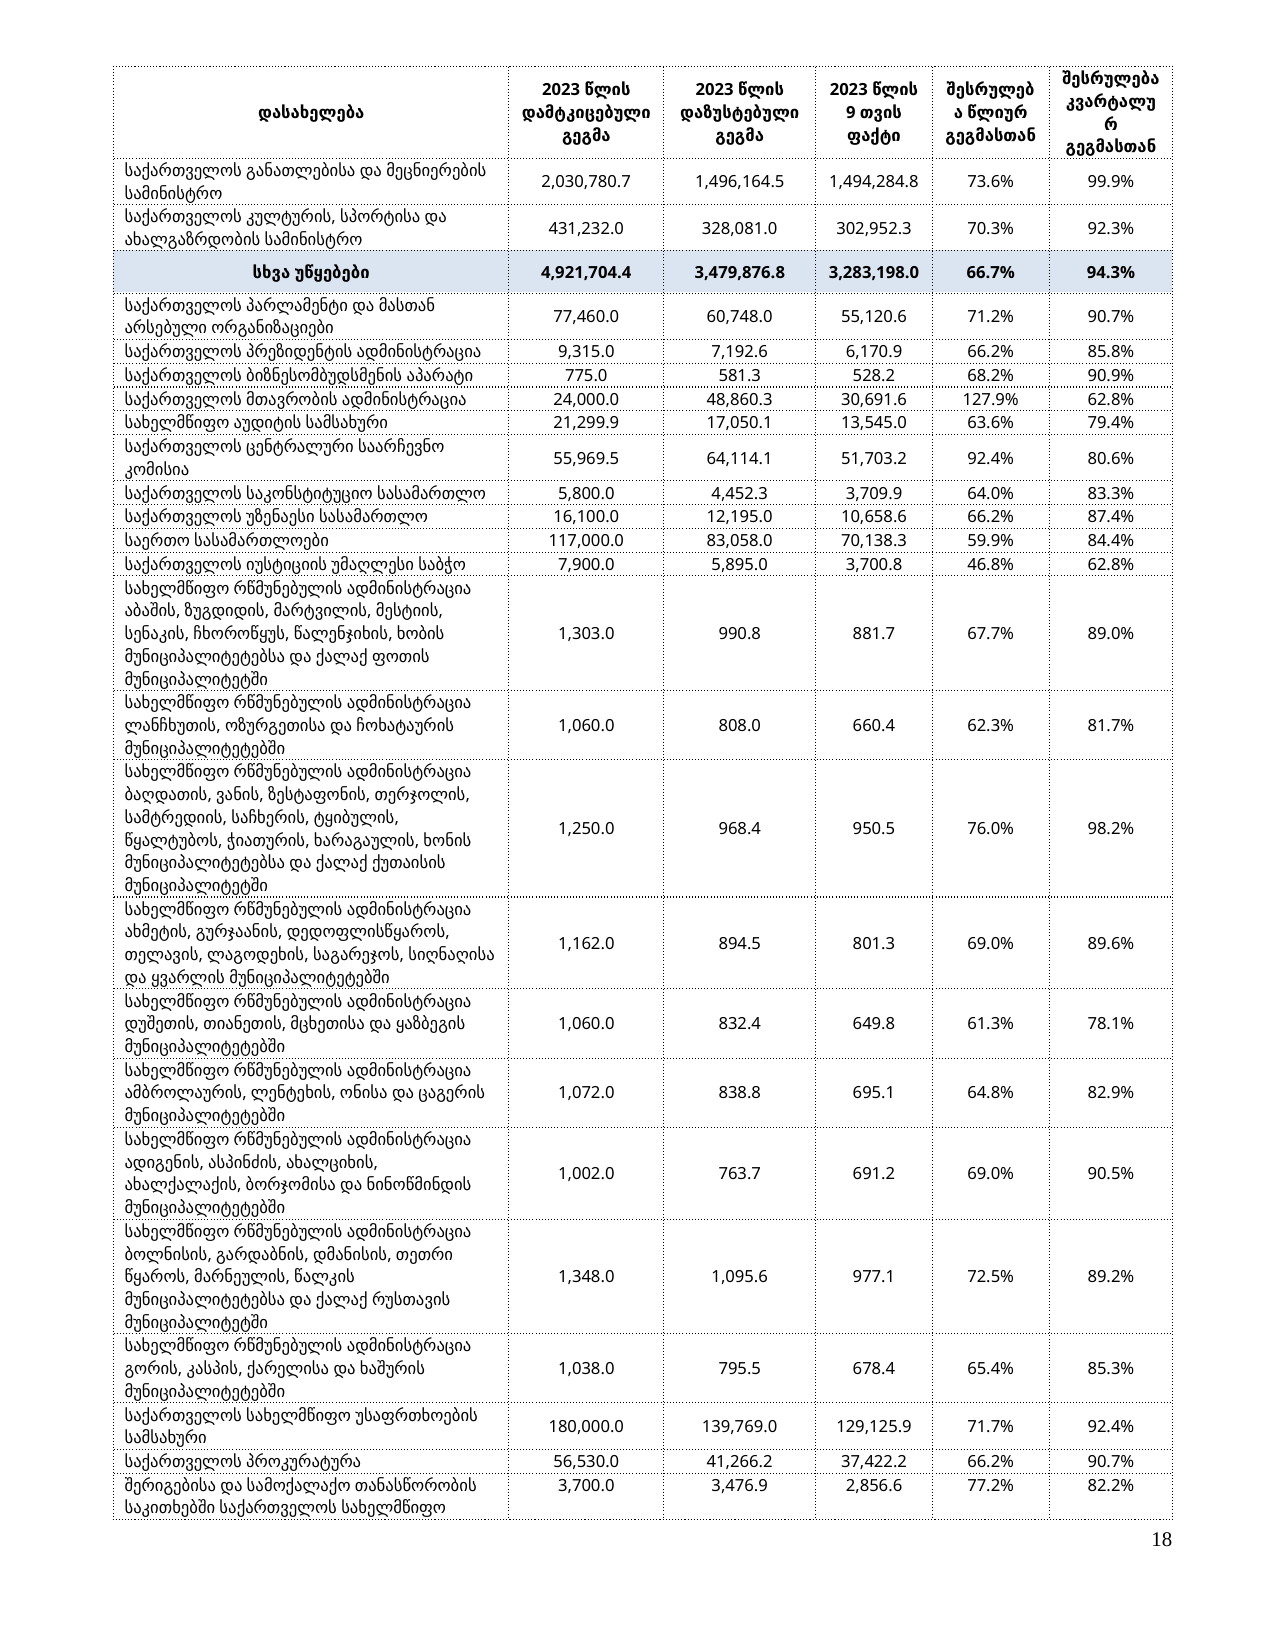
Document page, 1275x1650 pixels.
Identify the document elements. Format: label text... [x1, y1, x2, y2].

table_cell 64,114.1 [663, 434, 816, 480]
table_cell 92.4% [932, 434, 1049, 480]
table_cell 21,299.9 [509, 410, 663, 434]
table_cell 66.2% [932, 339, 1049, 363]
table_cell 16,100.0 [509, 504, 663, 528]
table_cell 1,162.0 [509, 896, 663, 988]
table_header 2023 წლის დამტკიცებული გეგმა [509, 66, 663, 157]
table_cell 55,969.5 [509, 434, 663, 480]
table_cell 71.2% [932, 293, 1049, 339]
table_cell 990.8 [663, 575, 816, 690]
table_cell 76.0% [932, 759, 1049, 896]
table_cell 3,709.9 [816, 480, 932, 504]
table_cell 67.7% [932, 575, 1049, 690]
table_cell სახელმწიფო რწმუნებულის ადმინისტრაცია ბოლნისის, გარდაბნის, დმანისის, თეთრი წყაროს, მარნეულის, წალკის მუნიციპალიტეტებსა და ქალაქ რუსთავის მუნიციპალიტეტში [113, 1219, 509, 1333]
table_cell 808.0 [663, 690, 816, 759]
table_cell 84.4% [1049, 528, 1172, 552]
table_cell 98.2% [1049, 759, 1172, 896]
table_cell 70.3% [932, 204, 1049, 250]
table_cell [113, 1473, 509, 1519]
table_cell სახელმწიფო რწმუნებულის ადმინისტრაცია ამბროლაურის, ლენტეხის, ონისა და ცაგერის მუნიციპალიტეტებში [113, 1058, 509, 1127]
table_cell საქართველოს მთავრობის ადმინისტრაცია [113, 386, 509, 410]
table_cell 85.3% [1049, 1333, 1172, 1402]
table_cell 61.3% [932, 988, 1049, 1057]
table_header შესრულება კვარტალურ გეგმასთან [1049, 66, 1172, 157]
table_cell 180,000.0 [509, 1402, 663, 1449]
table_cell 73.6% [932, 158, 1049, 204]
table_header 2023 წლის 9 თვის ფაქტი [816, 66, 932, 157]
table_cell 763.7 [663, 1127, 816, 1218]
table_cell საქართველოს პრეზიდენტის ადმინისტრაცია [113, 339, 509, 363]
table_cell სახელმწიფო რწმუნებულის ადმინისტრაცია გორის, კასპის, ქარელისა და ხაშურის მუნიციპალიტეტებში [113, 1333, 509, 1402]
table_cell 66.2% [932, 1449, 1049, 1472]
table_cell 1,038.0 [509, 1333, 663, 1402]
table_cell 775.0 [509, 363, 663, 386]
table_cell 431,232.0 [509, 204, 663, 250]
table_cell 72.5% [932, 1219, 1049, 1333]
table_cell 695.1 [816, 1058, 932, 1127]
table_cell საქართველოს ბიზნესომბუდსმენის აპარატი [113, 363, 509, 386]
table_cell 1,060.0 [509, 988, 663, 1057]
table_cell 3,700.8 [816, 552, 932, 575]
table_cell საერთო სასამართლოები [113, 528, 509, 552]
table_cell საქართველოს უზენაესი სასამართლო [113, 504, 509, 528]
table_cell 64.8% [932, 1058, 1049, 1127]
table_cell 12,195.0 [663, 504, 816, 528]
table_cell 62.8% [1049, 386, 1172, 410]
table_cell 64.0% [932, 480, 1049, 504]
table_cell სახელმწიფო რწმუნებულის ადმინისტრაცია აბაშის, ზუგდიდის, მარტვილის, მესტიის, სენაკის, ჩხოროწყუს, წალენჯიხის, ხობის მუნიციპალიტეტებსა და ქალაქ ფოთის მუნიციპალიტეტში [113, 575, 509, 690]
table_cell 62.3% [932, 690, 1049, 759]
table_cell საქართველოს პარლამენტი და მასთან არსებული ორგანიზაციები [113, 293, 509, 339]
table_cell 90.7% [1049, 293, 1172, 339]
table_cell 55,120.6 [816, 293, 932, 339]
table_cell სახელმწიფო რწმუნებულის ადმინისტრაცია ლანჩხუთის, ოზურგეთისა და ჩოხატაურის მუნიციპალიტეტებში [113, 690, 509, 759]
table_cell 838.8 [663, 1058, 816, 1127]
table_cell საქართველოს პროკურატურა [113, 1449, 509, 1472]
table_cell 46.8% [932, 552, 1049, 575]
table_cell 89.6% [1049, 896, 1172, 988]
table_cell საქართველოს ცენტრალური საარჩევნო კომისია [113, 434, 509, 480]
table_cell 90.5% [1049, 1127, 1172, 1218]
table_cell 801.3 [816, 896, 932, 988]
table_cell 82.9% [1049, 1058, 1172, 1127]
table_cell საქართველოს იუსტიციის უმაღლესი საბჭო [113, 552, 509, 575]
table_cell 1,002.0 [509, 1127, 663, 1218]
table_cell 82.2% [1049, 1473, 1172, 1519]
table_cell 85.8% [1049, 339, 1172, 363]
table_cell 3,476.9 [663, 1473, 816, 1519]
table_cell 3,479,876.8 [663, 250, 816, 292]
table_cell 7,192.6 [663, 339, 816, 363]
table_cell 51,703.2 [816, 434, 932, 480]
table_cell 83.3% [1049, 480, 1172, 504]
table_cell 94.3% [1049, 250, 1172, 292]
table_cell 129,125.9 [816, 1402, 932, 1449]
table_cell 977.1 [816, 1219, 932, 1333]
table_cell 65.4% [932, 1333, 1049, 1402]
table_cell 70,138.3 [816, 528, 932, 552]
table_cell 1,250.0 [509, 759, 663, 896]
table_cell 832.4 [663, 988, 816, 1057]
table_cell 81.7% [1049, 690, 1172, 759]
table_header დასახელება [113, 66, 509, 157]
table_cell 87.4% [1049, 504, 1172, 528]
table_cell 66.7% [932, 250, 1049, 292]
table_cell 71.7% [932, 1402, 1049, 1449]
table_cell 56,530.0 [509, 1449, 663, 1472]
table_cell 69.0% [932, 1127, 1049, 1218]
table_cell 59.9% [932, 528, 1049, 552]
table_cell საქართველოს კულტურის, სპორტისა და ახალგაზრდობის სამინისტრო [113, 204, 509, 250]
table_cell 1,348.0 [509, 1219, 663, 1333]
table_cell 3,283,198.0 [816, 250, 932, 292]
table_cell 2,856.6 [816, 1473, 932, 1519]
table_cell 77.2% [932, 1473, 1049, 1519]
table_cell 63.6% [932, 410, 1049, 434]
table_cell სახელმწიფო რწმუნებულის ადმინისტრაცია ადიგენის, ასპინძის, ახალციხის, ახალქალაქის, ბორჯომისა და ნინოწმინდის მუნიციპალიტეტებში [113, 1127, 509, 1218]
table_cell 894.5 [663, 896, 816, 988]
table_cell 24,000.0 [509, 386, 663, 410]
table_cell 13,545.0 [816, 410, 932, 434]
table_cell 80.6% [1049, 434, 1172, 480]
table_cell 678.4 [816, 1333, 932, 1402]
table_cell საქართველოს განათლებისა და მეცნიერების სამინისტრო [113, 158, 509, 204]
table_cell 17,050.1 [663, 410, 816, 434]
table_cell 5,895.0 [663, 552, 816, 575]
table_cell 1,095.6 [663, 1219, 816, 1333]
table_cell 66.2% [932, 504, 1049, 528]
table_cell 528.2 [816, 363, 932, 386]
table_cell 581.3 [663, 363, 816, 386]
table_cell 62.8% [1049, 552, 1172, 575]
table_cell 881.7 [816, 575, 932, 690]
table_cell 4,452.3 [663, 480, 816, 504]
table_cell 9,315.0 [509, 339, 663, 363]
table_cell 691.2 [816, 1127, 932, 1218]
table_cell 5,800.0 [509, 480, 663, 504]
table_cell 795.5 [663, 1333, 816, 1402]
table_cell 48,860.3 [663, 386, 816, 410]
table_cell 37,422.2 [816, 1449, 932, 1472]
table_cell 1,303.0 [509, 575, 663, 690]
table_cell 60,748.0 [663, 293, 816, 339]
table_cell 77,460.0 [509, 293, 663, 339]
table_cell 139,769.0 [663, 1402, 816, 1449]
table_cell 83,058.0 [663, 528, 816, 552]
table_cell სხვა უწყებები [113, 250, 509, 292]
table_cell 79.4% [1049, 410, 1172, 434]
table_cell 127.9% [932, 386, 1049, 410]
table_cell 660.4 [816, 690, 932, 759]
table_header შესრულება წლიურ გეგმასთან [932, 66, 1049, 157]
table_cell საქართველოს საკონსტიტუციო სასამართლო [113, 480, 509, 504]
table_cell 968.4 [663, 759, 816, 896]
table_cell 30,691.6 [816, 386, 932, 410]
table_cell 78.1% [1049, 988, 1172, 1057]
table_cell 6,170.9 [816, 339, 932, 363]
table_cell საქართველოს სახელმწიფო უსაფრთხოების სამსახური [113, 1402, 509, 1449]
table_cell 92.3% [1049, 204, 1172, 250]
table_cell 89.0% [1049, 575, 1172, 690]
table_cell 2,030,780.7 [509, 158, 663, 204]
table_cell სახელმწიფო რწმუნებულის ადმინისტრაცია ახმეტის, გურჯაანის, დედოფლისწყაროს, თელავის, ლაგოდეხის, საგარეჯოს, სიღნაღისა და ყვარლის მუნიციპალიტეტებში [113, 896, 509, 988]
table_cell სახელმწიფო რწმუნებულის ადმინისტრაცია დუშეთის, თიანეთის, მცხეთისა და ყაზბეგის მუნიციპალიტეტებში [113, 988, 509, 1057]
table_cell 41,266.2 [663, 1449, 816, 1472]
table_cell 90.9% [1049, 363, 1172, 386]
table_header 2023 წლის დაზუსტებული გეგმა [663, 66, 816, 157]
table_cell 117,000.0 [509, 528, 663, 552]
table_cell 4,921,704.4 [509, 250, 663, 292]
table_cell 328,081.0 [663, 204, 816, 250]
table_cell 649.8 [816, 988, 932, 1057]
table_cell 90.7% [1049, 1449, 1172, 1472]
table_cell 1,496,164.5 [663, 158, 816, 204]
table_cell სახელმწიფო აუდიტის სამსახური [113, 410, 509, 434]
table_cell 68.2% [932, 363, 1049, 386]
table_cell სახელმწიფო რწმუნებულის ადმინისტრაცია ბაღდათის, ვანის, ზესტაფონის, თერჯოლის, სამტრედიის, საჩხერის, ტყიბულის, წყალტუბოს, ჭიათურის, ხარაგაულის, ხონის მუნიციპალიტეტებსა და ქალაქ ქუთაისის მუნიციპალიტეტში [113, 759, 509, 896]
table_cell 10,658.6 [816, 504, 932, 528]
table_cell 99.9% [1049, 158, 1172, 204]
table_cell 92.4% [1049, 1402, 1172, 1449]
table_cell 69.0% [932, 896, 1049, 988]
table_cell 1,072.0 [509, 1058, 663, 1127]
table_cell 950.5 [816, 759, 932, 896]
table_cell 1,060.0 [509, 690, 663, 759]
table_cell 7,900.0 [509, 552, 663, 575]
table_cell 3,700.0 [509, 1473, 663, 1519]
table_cell 1,494,284.8 [816, 158, 932, 204]
table_cell 89.2% [1049, 1219, 1172, 1333]
table_cell 302,952.3 [816, 204, 932, 250]
